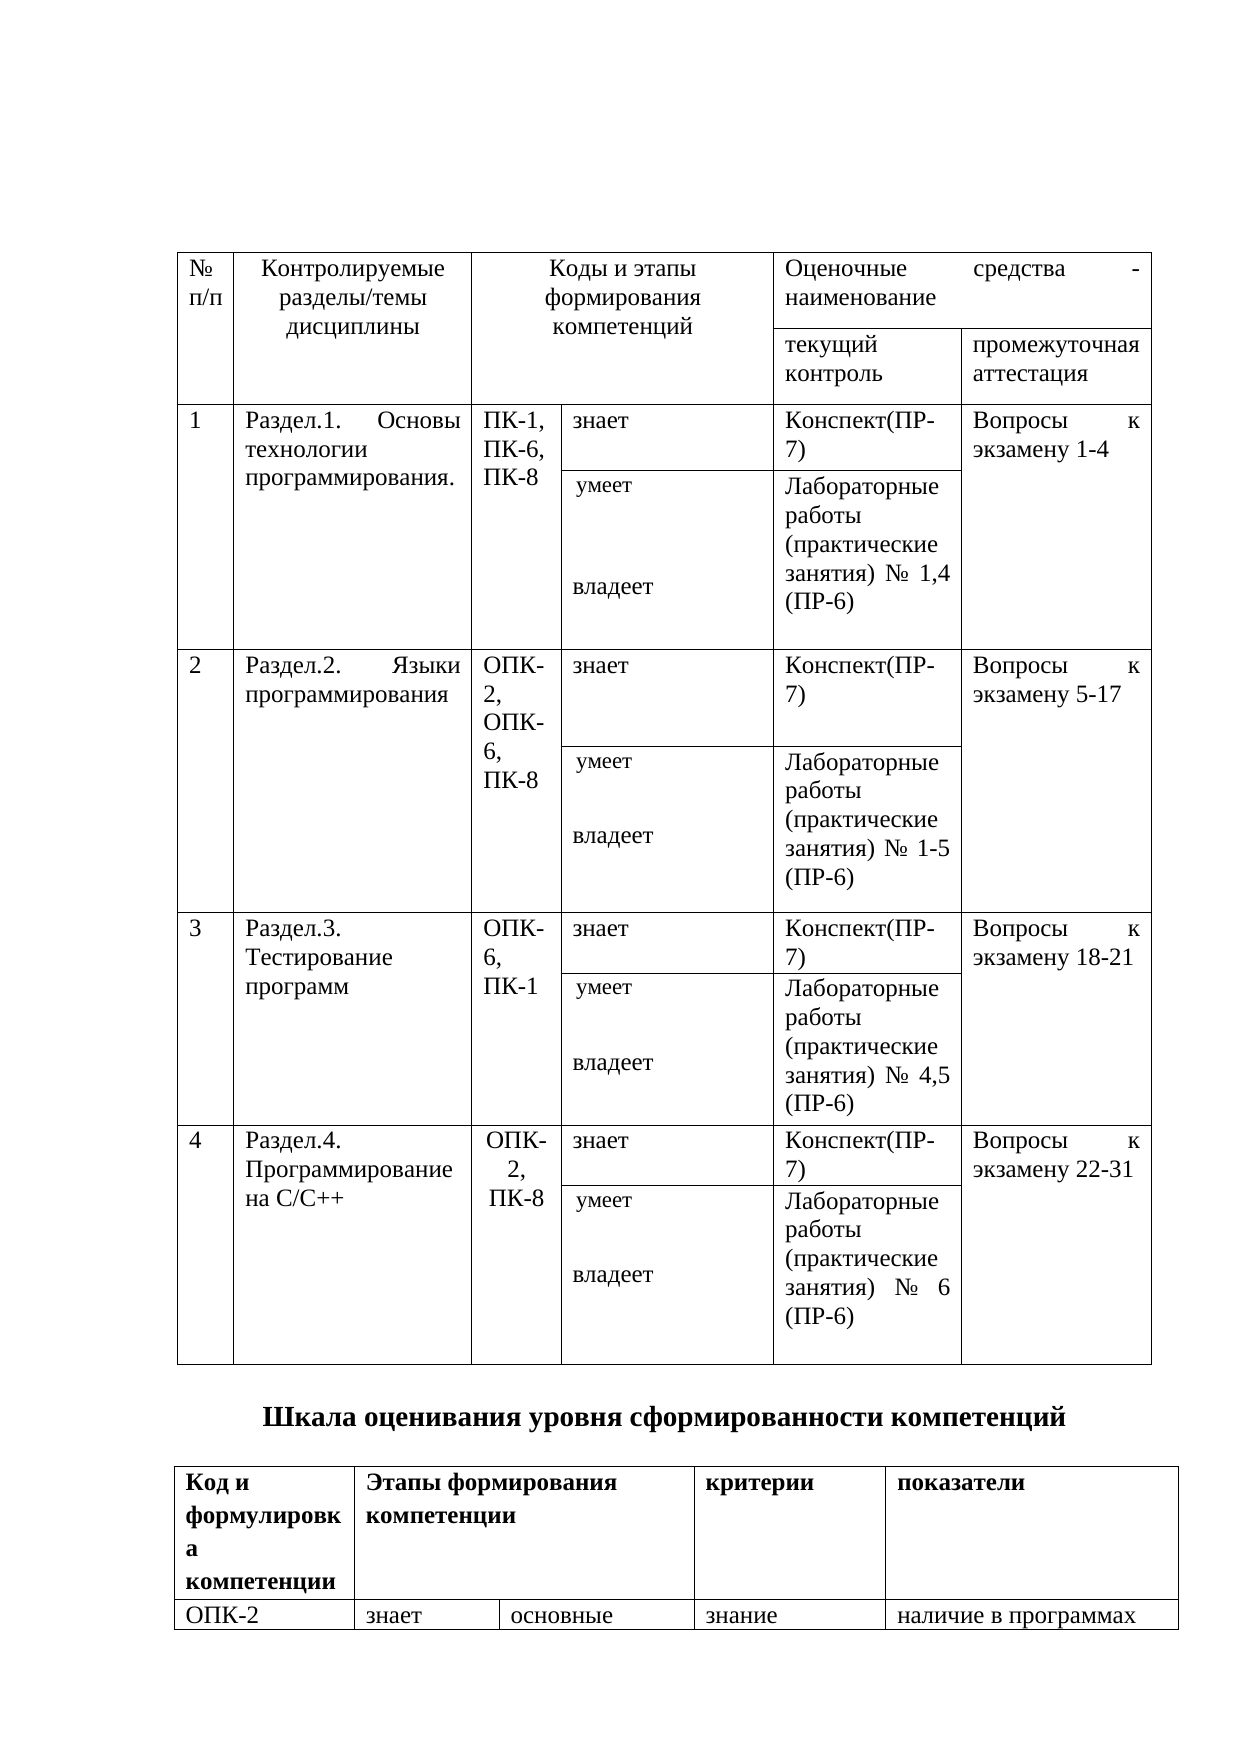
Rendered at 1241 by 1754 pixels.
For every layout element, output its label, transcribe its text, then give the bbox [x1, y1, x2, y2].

table_cell ОПК-2, ОПК-6, ПК-8 [472, 650, 561, 912]
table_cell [355, 1600, 499, 1629]
table_cell [962, 470, 1151, 649]
table_cell Конспект(ПР-7) [774, 1126, 961, 1185]
table_cell Раздел.4. Программирование на С/С++ [234, 1126, 471, 1364]
table_cell ОПК-2, ПК-8 [472, 1126, 561, 1364]
table_cell [962, 746, 1151, 912]
table_cell Раздел.2. Языки программирования [234, 650, 471, 912]
table_header Этапы формирования компетенции [355, 1467, 694, 1599]
table_cell Раздел.1. Основы технологии программирования. [234, 405, 471, 649]
table_header № п/п [178, 253, 233, 404]
table_cell 1 [178, 405, 233, 649]
table_cell Раздел.3. Тестирование программ [234, 913, 471, 1124]
table_cell Конспект(ПР-7) [774, 650, 961, 746]
table_cell Лабораторные работы (практические занятия) № 4,5 (ПР-6) [774, 974, 961, 1124]
table_cell текущий контроль [774, 329, 961, 404]
table_cell 4 [178, 1126, 233, 1364]
table_cell ОПК-6, ПК-1 [472, 913, 561, 1124]
table_cell 3 [178, 913, 233, 1124]
table_cell Вопросы к экзамену 22-31 [962, 1126, 1151, 1364]
table_cell Лабораторные работы (практические занятия) № 1-5 (ПР-6) [774, 747, 961, 912]
table_header Контролируемые разделы/темы дисциплины [234, 253, 471, 404]
table_header показатели [886, 1467, 1178, 1599]
table_cell знает [562, 405, 773, 470]
table_cell 2 [178, 650, 233, 912]
table_cell умеет владеет [562, 747, 773, 912]
table_header Оценочные средства - наименование [774, 253, 1151, 328]
table_cell Конспект(ПР-7) [774, 405, 961, 470]
table_cell Конспект(ПР-7) [774, 913, 961, 972]
table_cell Вопросы к экзамену 5-17 [962, 650, 1151, 746]
table_cell ПК-1, ПК-6, ПК-8 [472, 405, 561, 649]
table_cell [886, 1600, 1178, 1629]
text Шкала оценивания уровня сформированности компетенций [177, 1399, 1152, 1432]
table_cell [500, 1600, 694, 1629]
table_cell Лабораторные работы (практические занятия) № 1,4 (ПР-6) [774, 471, 961, 649]
table_cell промежуточная аттестация [962, 329, 1151, 404]
table_header критерии [695, 1467, 885, 1599]
table_cell умеет владеет [562, 471, 773, 649]
table_cell Вопросы к экзамену 1-4 [962, 405, 1151, 470]
table_header Код и формулировка компетенции [175, 1467, 354, 1599]
table_header Коды и этапы формирования компетенций [472, 253, 773, 404]
table_cell Вопросы к экзамену 18-21 [962, 913, 1151, 1124]
table_cell Лабораторные работы (практические занятия) № 6 (ПР-6) [774, 1186, 961, 1364]
table_cell умеет владеет [562, 1186, 773, 1364]
table_cell знает [562, 1126, 773, 1185]
table_cell знает [562, 650, 773, 746]
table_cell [695, 1600, 885, 1629]
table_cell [175, 1600, 354, 1629]
table_cell знает [562, 913, 773, 972]
table_cell умеет владеет [562, 974, 773, 1124]
